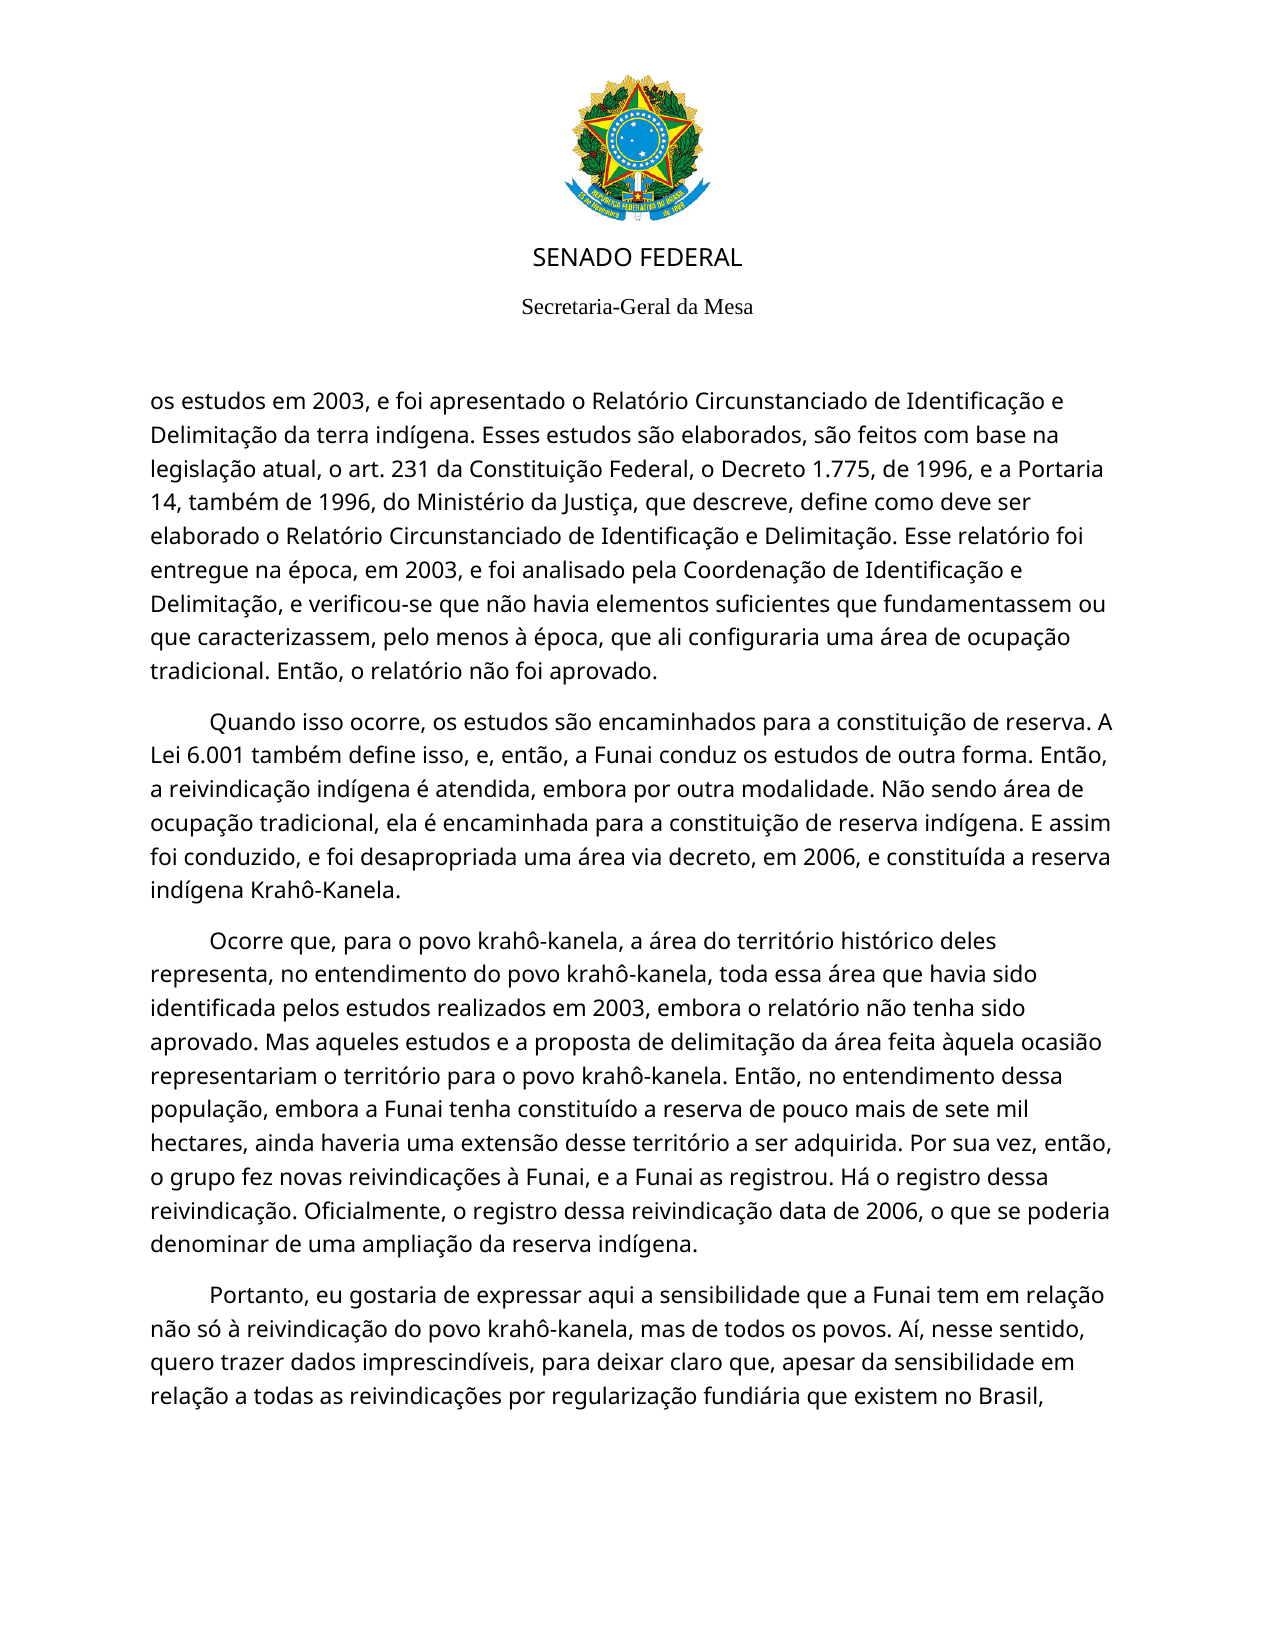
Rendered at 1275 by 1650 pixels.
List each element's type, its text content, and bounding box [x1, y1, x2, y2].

text Quando isso ocorre, os estudos são encaminhados para a constituição de reserva. A Lei 6.001 também define isso, e, então, a Funai conduz os estudos de outra forma. Então, a reivindicação indígena é atendida, embora por outra modalidade. Não sendo área de ocupação tradicional, ela é encaminhada para a constituição de reserva indígena. E assim foi conduzido, e foi desapropriada uma área via decreto, em 2006, e constituída a reserva indígena Krahô-Kanela. [150, 705, 1125, 905]
text Ocorre que, para o povo krahô-kanela, a área do território histórico deles representa, no entendimento do povo krahô-kanela, toda essa área que havia sido identificada pelos estudos realizados em 2003, embora o relatório não tenha sido aprovado. Mas aqueles estudos e a proposta de delimitação da área feita àquela ocasião representariam o território para o povo krahô-kanela. Então, no entendimento dessa população, embora a Funai tenha constituído a reserva de pouco mais de sete mil hectares, ainda haveria uma extensão desse território a ser adquirida. Por sua vez, então, o grupo fez novas reivindicações à Funai, e a Funai as registrou. Há o registro dessa reivindicação. Oficialmente, o registro dessa reivindicação data de 2006, o que se poderia denominar de uma ampliação da reserva indígena. [150, 924, 1125, 1259]
picture [564, 75, 711, 221]
